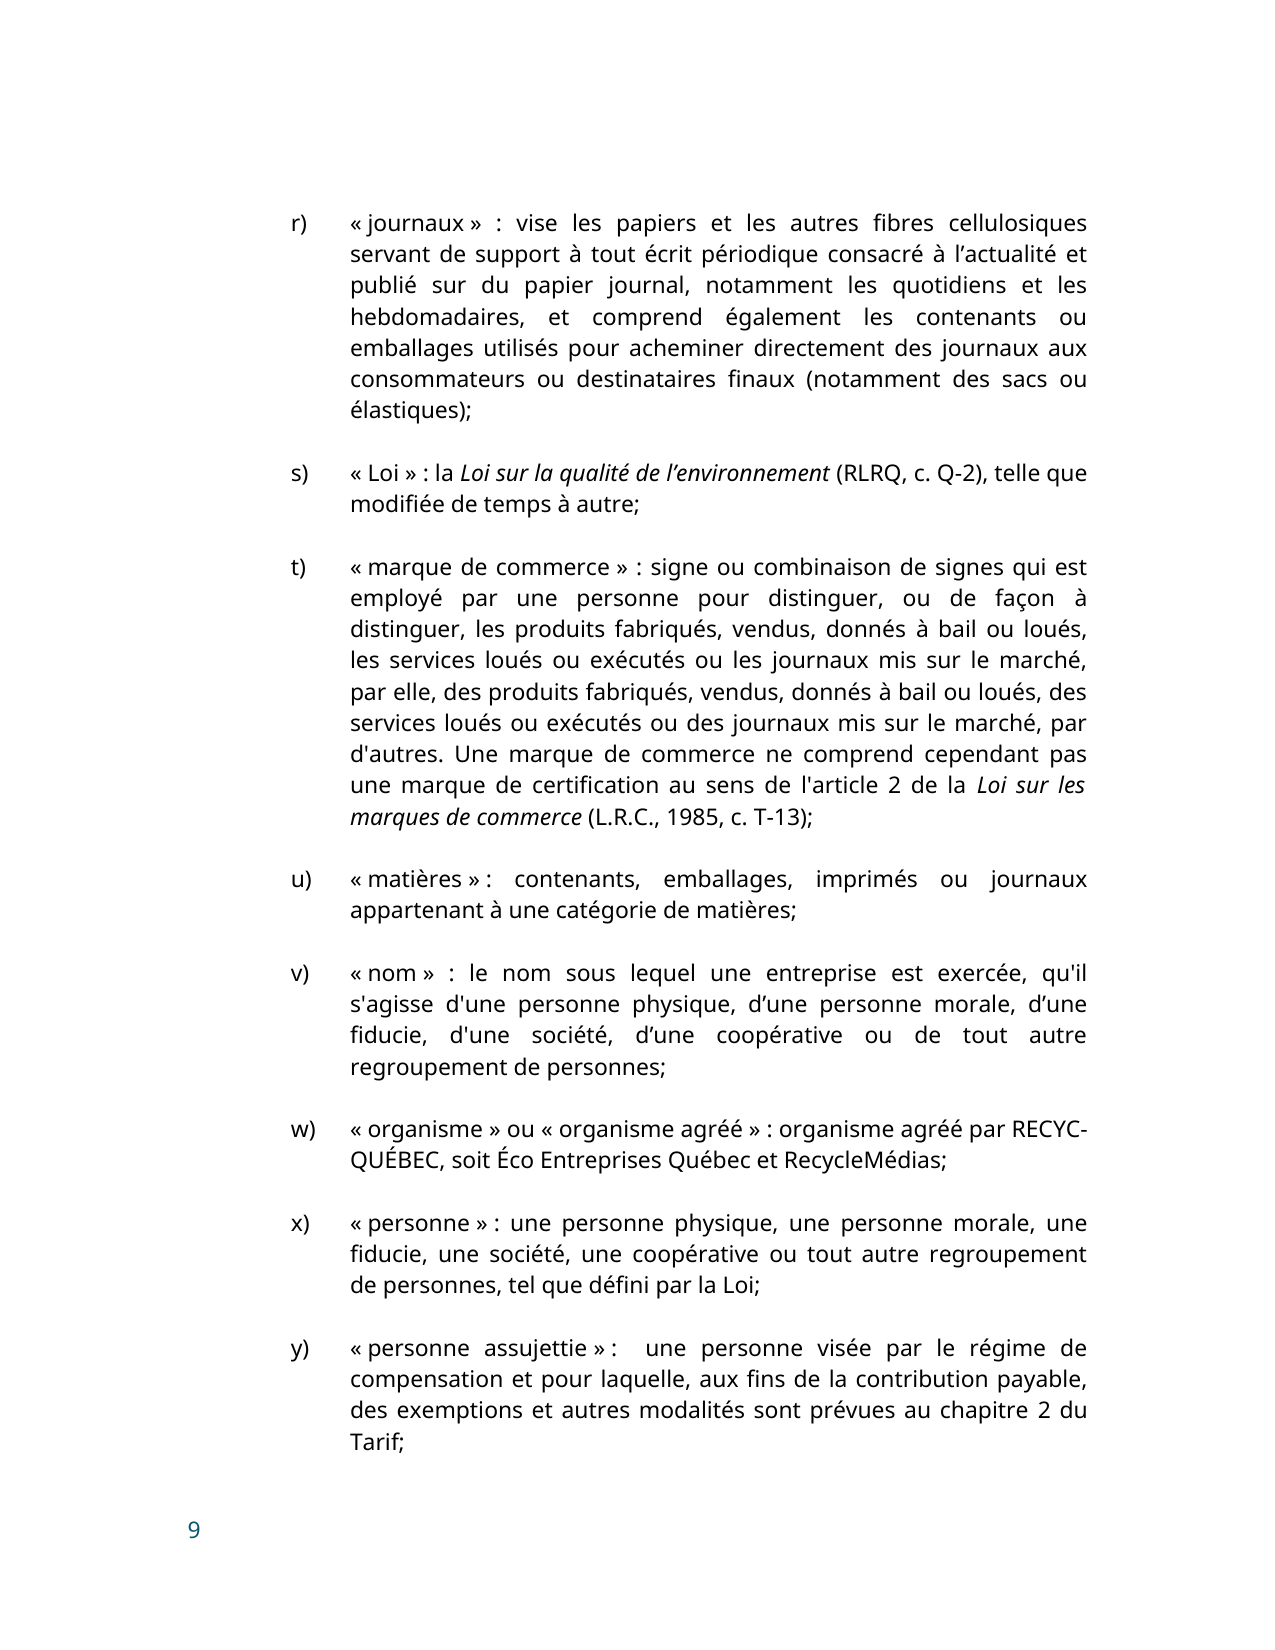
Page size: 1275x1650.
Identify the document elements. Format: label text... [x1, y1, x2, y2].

list « personne assujettie » : une personne visée par le régime de compensation et pour laquelle, aux fins de la contribution payable, des exemptions et autres modalités sont prévues au chapitre 2 du Tarif; [291, 1332, 1088, 1457]
list « Loi » : la Loi sur la qualité de l’environnement (RLRQ, c. Q-2), telle que modifiée de temps à autre; [291, 457, 1088, 519]
list « matières » : contenants, emballages, imprimés ou journaux appartenant à une catégorie de matières; [291, 863, 1088, 926]
list « personne » : une personne physique, une personne morale, une fiducie, une société, une coopérative ou tout autre regroupement de personnes, tel que défini par la Loi; [291, 1207, 1088, 1301]
list « marque de commerce » : signe ou combinaison de signes qui est employé par une personne pour distinguer, ou de façon à distinguer, les produits fabriqués, vendus, donnés à bail ou loués, les services loués ou exécutés ou les journaux mis sur le marché, par elle, des produits fabriqués, vendus, donnés à bail ou loués, des services loués ou exécutés ou des journaux mis sur le marché, par d'autres. Une marque de commerce ne comprend cependant pas une marque de certification au sens de l'article 2 de la Loi sur les marques de commerce (L.R.C., 1985, c. T-13); [291, 551, 1088, 832]
list « organisme » ou « organisme agréé » : organisme agréé par RECYC-QUÉBEC, soit Éco Entreprises Québec et RecycleMédias; [291, 1113, 1088, 1176]
list « nom » : le nom sous lequel une entreprise est exercée, qu'il s'agisse d'une personne physique, d’une personne morale, d’une fiducie, d'une société, d’une coopérative ou de tout autre regroupement de personnes; [291, 957, 1088, 1082]
list « journaux » : vise les papiers et les autres fibres cellulosiques servant de support à tout écrit périodique consacré à l’actualité et publié sur du papier journal, notamment les quotidiens et les hebdomadaires, et comprend également les contenants ou emballages utilisés pour acheminer directement des journaux aux consommateurs ou destinataires finaux (notamment des sacs ou élastiques); [291, 207, 1088, 426]
